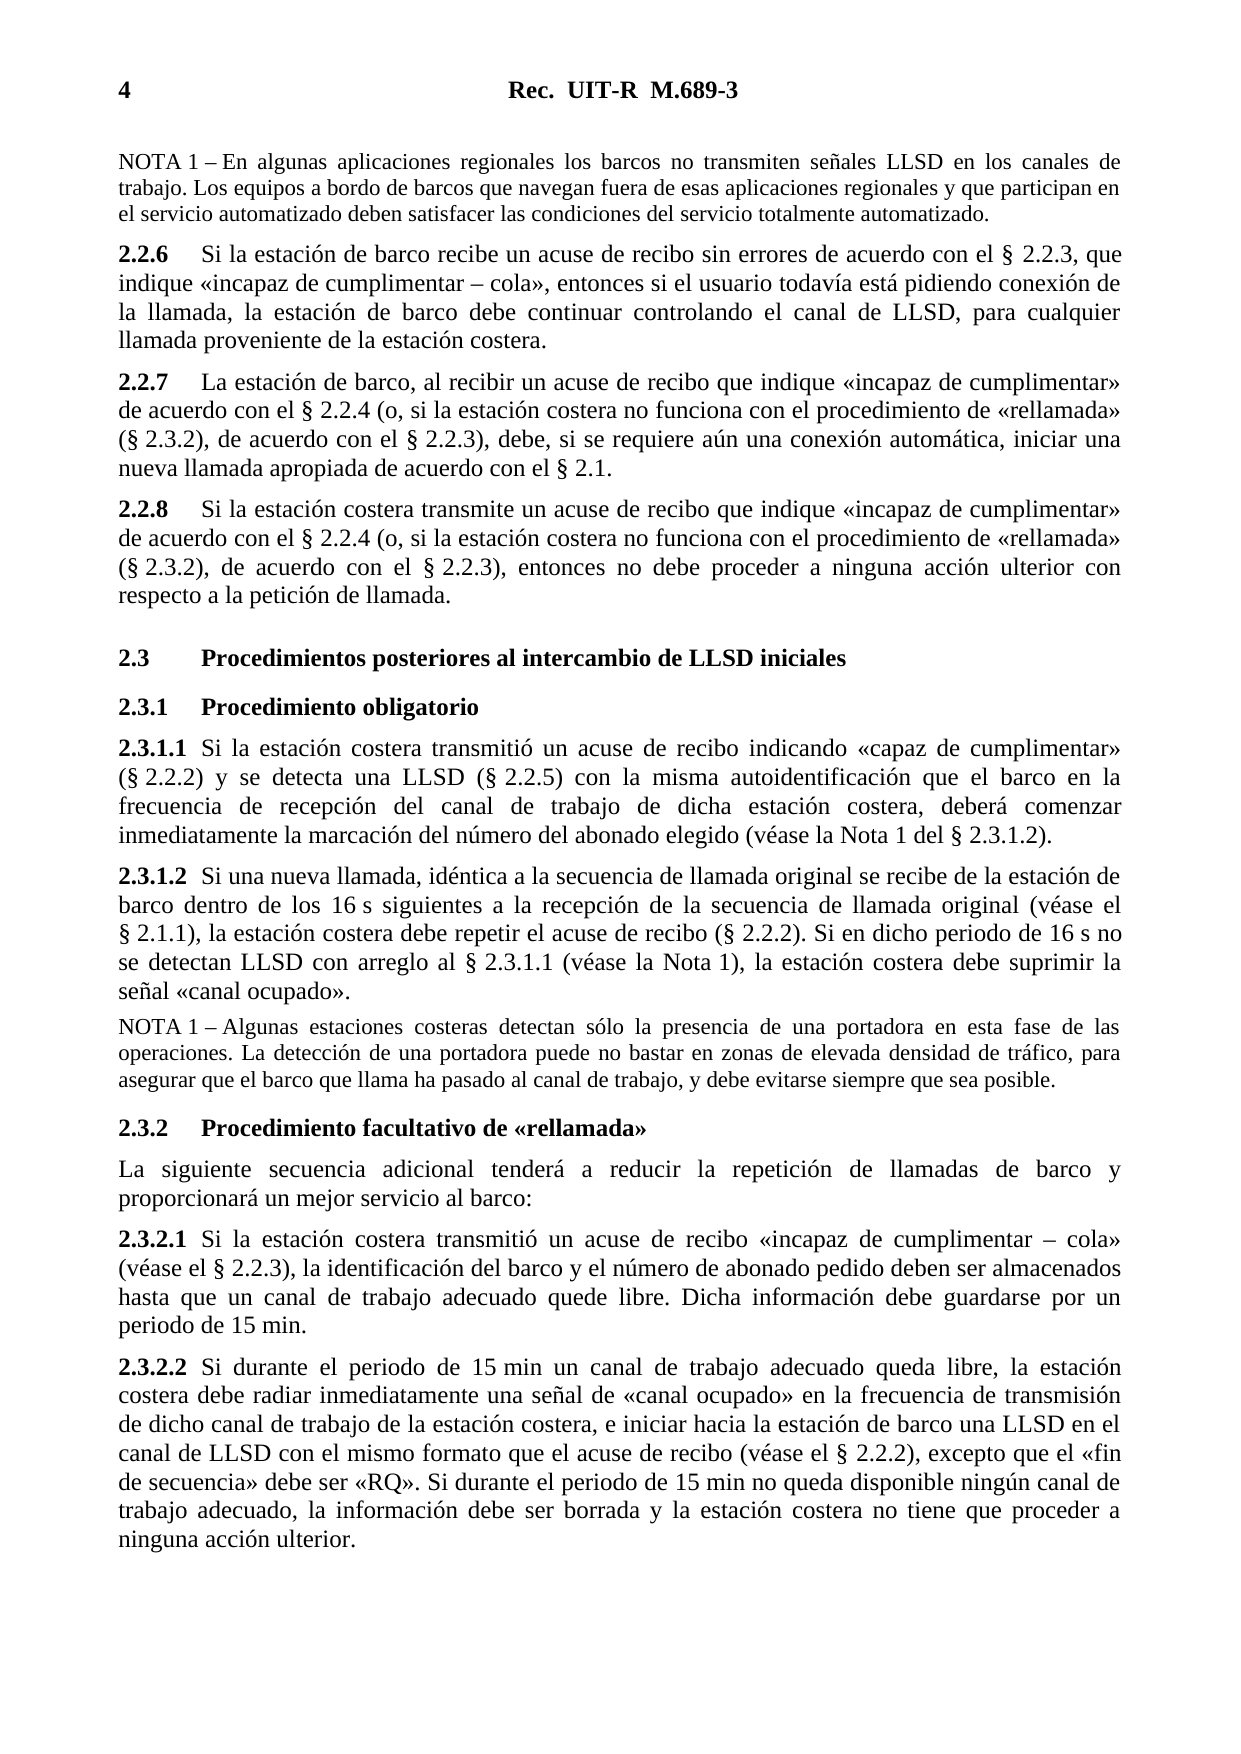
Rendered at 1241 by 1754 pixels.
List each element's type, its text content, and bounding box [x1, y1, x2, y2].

text 2.2.7 La estación de barco, al recibir un acuse de recibo que indique «incapaz de cumplimentar» de acuerdo con el § 2.2.4 (o, si la estación costera no funciona con el procedimiento de «rellamada» (§ 2.3.2), de acuerdo con el § 2.2.3), debe, si se requiere aún una conexión automática, iniciar una nueva llamada apropiada de acuerdo con el § 2.1. [118, 367, 1122, 482]
text 2.2.8 Si la estación costera transmite un acuse de recibo que indique «incapaz de cumplimentar» de acuerdo con el § 2.2.4 (o, si la estación costera no funciona con el procedimiento de «rellamada» (§ 2.3.2), de acuerdo con el § 2.2.3), entonces no debe proceder a ninguna acción ulterior con respecto a la petición de llamada. [118, 494, 1122, 609]
subtitle 2.3.1 Procedimiento obligatorio [118, 692, 1122, 721]
text 2.3.1.2 Si una nueva llamada, idéntica a la secuencia de llamada original se recibe de la estación de barco dentro de los 16 s siguientes a la recepción de la secuencia de llamada original (véase el § 2.1.1), la estación costera debe repetir el acuse de recibo (§ 2.2.2). Si en dicho periodo de 16 s no se detectan LLSD con arreglo al § 2.3.1.1 (véase la Nota 1), la estación costera debe suprimir la señal «canal ocupado». [118, 861, 1122, 1005]
text 2.3.2.1 Si la estación costera transmitió un acuse de recibo «incapaz de cumplimentar – cola» (véase el § 2.2.3), la identificación del barco y el número de abonado pedido deben ser almacenados hasta que un canal de trabajo adecuado quede libre. Dicha información debe guardarse por un periodo de 15 min. [118, 1224, 1122, 1339]
text 2.2.6 Si la estación de barco recibe un acuse de recibo sin errores de acuerdo con el § 2.2.3, que indique «incapaz de cumplimentar – cola», entonces si el usuario todavía está pidiendo conexión de la llamada, la estación de barco debe continuar controlando el canal de LLSD, para cualquier llamada proveniente de la estación costera. [118, 239, 1122, 354]
text 2.3.2.2 Si durante el periodo de 15 min un canal de trabajo adecuado queda libre, la estación costera debe radiar inmediatamente una señal de «canal ocupado» en la frecuencia de transmisión de dicho canal de trabajo de la estación costera, e iniciar hacia la estación de barco una LLSD en el canal de LLSD con el mismo formato que el acuse de recibo (véase el § 2.2.2), excepto que el «fin de secuencia» debe ser «RQ». Si durante el periodo de 15 min no queda disponible ningún canal de trabajo adecuado, la información debe ser borrada y la estación costera no tiene que proceder a ninguna acción ulterior. [118, 1352, 1122, 1553]
text La siguiente secuencia adicional tenderá a reducir la repetición de llamadas de barco y proporcionará un mejor servicio al barco: [118, 1154, 1122, 1212]
text 2.3.1.1 Si la estación costera transmitió un acuse de recibo indicando «capaz de cumplimentar» (§ 2.2.2) y se detecta una LLSD (§ 2.2.5) con la misma autoidentificación que el barco en la frecuencia de recepción del canal de trabajo de dicha estación costera, deberá comenzar inmediatamente la marcación del número del abonado elegido (véase la Nota 1 del § 2.3.1.2). [118, 733, 1122, 848]
text NOTA 1 – Algunas estaciones costeras detectan sólo la presencia de una portadora en esta fase de las operaciones. La detección de una portadora puede no bastar en zonas de elevada densidad de tráfico, para asegurar que el barco que llama ha pasado al canal de trabajo, y debe evitarse siempre que sea posible. [118, 1013, 1122, 1092]
subtitle 2.3 Procedimientos posteriores al intercambio de LLSD iniciales [118, 643, 1122, 671]
subtitle 2.3.2 Procedimiento facultativo de «rellamada» [118, 1113, 1122, 1142]
text NOTA 1 – En algunas aplicaciones regionales los barcos no transmiten señales LLSD en los canales de trabajo. Los equipos a bordo de barcos que navegan fuera de esas aplicaciones regionales y que participan en el servicio automatizado deben satisfacer las condiciones del servicio totalmente automatizado. [118, 148, 1122, 227]
